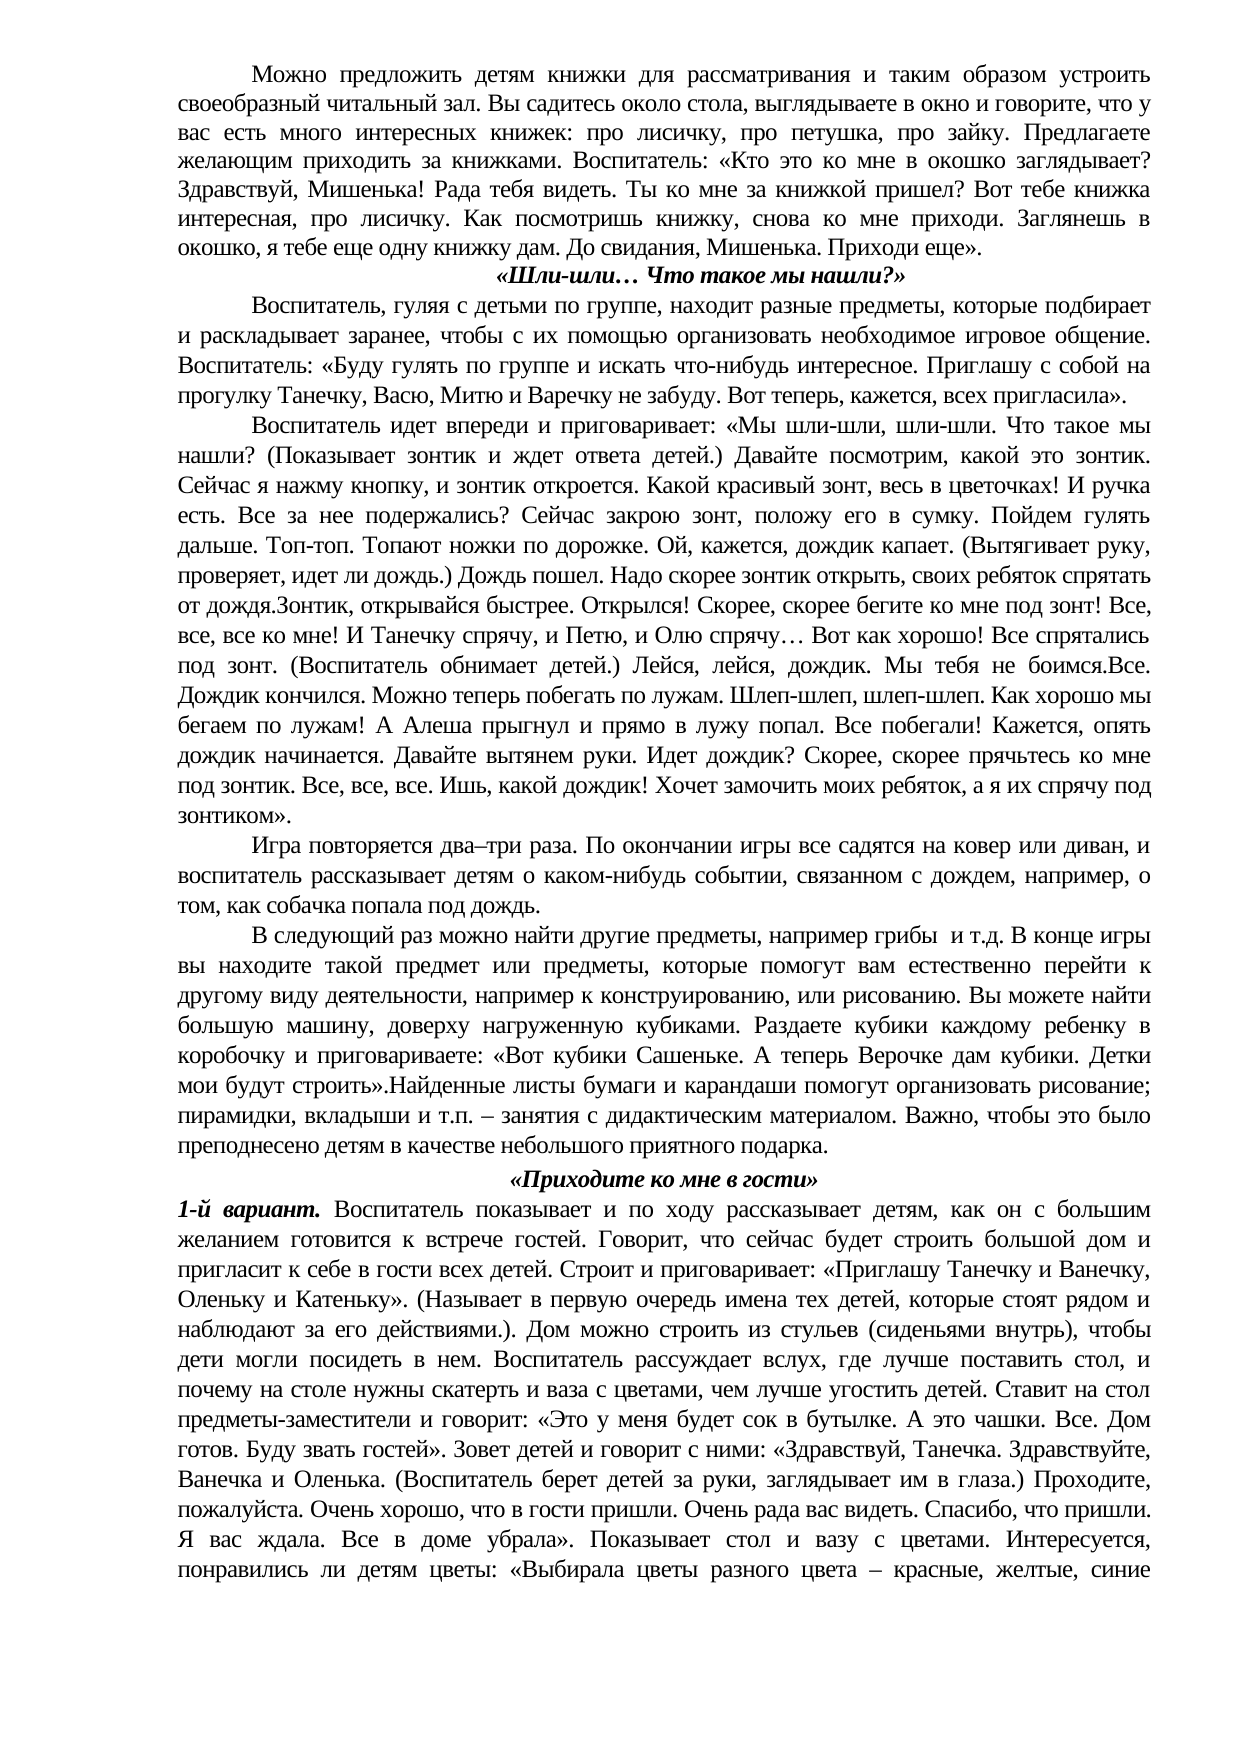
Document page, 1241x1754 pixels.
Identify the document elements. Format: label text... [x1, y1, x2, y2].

text «Приходите ко мне в гости» [177, 1159, 1152, 1193]
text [177, 1193, 1152, 1583]
text Игра повторяется два–три раза. По окончании игры все садятся на ковер или диван, и воспитатель рассказывает детям о каком-нибудь событии, связанном с дождем, например, о том, как собачка попала под дождь. [177, 829, 1152, 919]
text В следующий раз можно найти другие предметы, например грибы и т.д. В конце игры вы находите такой предмет или предметы, которые помогут вам естественно перейти к другому виду деятельности, например к конструированию, или рисованию. Вы можете найти большую машину, доверху нагруженную кубиками. Раздаете кубики каждому ребенку в коробочку и приговариваете: «Вот кубики Сашеньке. А теперь Верочке дам кубики. Детки мои будут строить».Найденные листы бумаги и карандаши помогут организовать рисование; пирамидки, вкладыши и т.п. – занятия с дидактическим материалом. Важно, чтобы это было преподнесено детям в качестве небольшого приятного подарка. [177, 919, 1152, 1159]
text Можно предложить детям книжки для рассматривания и таким образом устроить своеобразный читальный зал. Вы садитесь около стола, выглядываете в окно и говорите, что у вас есть много интересных книжек: про лисичку, про петушка, про зайку. Предлагаете желающим приходить за книжками. Воспитатель: «Кто это ко мне в окошко заглядывает? Здравствуй, Мишенька! Рада тебя видеть. Ты ко мне за книжкой пришел? Вот тебе книжка интересная, про лисичку. Как посмотришь книжку, снова ко мне приходи. Заглянешь в окошко, я тебе еще одну книжку дам. До свидания, Мишенька. Приходи еще». [177, 59, 1152, 260]
text «Шли-шли… Что такое мы нашли?» [177, 260, 1152, 289]
text Воспитатель, гуляя с детьми по группе, находит разные предметы, которые подбирает и раскладывает заранее, чтобы с их помощью организовать необходимое игровое общение. Воспитатель: «Буду гулять по группе и искать что-нибудь интересное. Приглашу с собой на прогулку Танечку, Васю, Митю и Варечку не забуду. Вот теперь, кажется, всех пригласила». [177, 289, 1152, 409]
text Воспитатель идет впереди и приговаривает: «Мы шли-шли, шли-шли. Что такое мы нашли? (Показывает зонтик и ждет ответа детей.) Давайте посмотрим, какой это зонтик. Сейчас я нажму кнопку, и зонтик откроется. Какой красивый зонт, весь в цветочках! И ручка есть. Все за нее подержались? Сейчас закрою зонт, положу его в сумку. Пойдем гулять дальше. Топ-топ. Топают ножки по дорожке. Ой, кажется, дождик капает. (Вытягивает руку, проверяет, идет ли дождь.) Дождь пошел. Надо скорее зонтик открыть, своих ребяток спрятать от дождя.Зонтик, открывайся быстрее. Открылся! Скорее, скорее бегите ко мне под зонт! Все, все, все ко мне! И Танечку спрячу, и Петю, и Олю спрячу… Вот как хорошо! Все спрятались под зонт. (Воспитатель обнимает детей.) Лейся, лейся, дождик. Мы тебя не боимся.Все. Дождик кончился. Можно теперь побегать по лужам. Шлеп-шлеп, шлеп-шлеп. Как хорошо мы бегаем по лужам! А Алеша прыгнул и прямо в лужу попал. Все побегали! Кажется, опять дождик начинается. Давайте вытянем руки. Идет дождик? Скорее, скорее прячьтесь ко мне под зонтик. Все, все, все. Ишь, какой дождик! Хочет замочить моих ребяток, а я их спрячу под зонтиком». [177, 409, 1152, 829]
